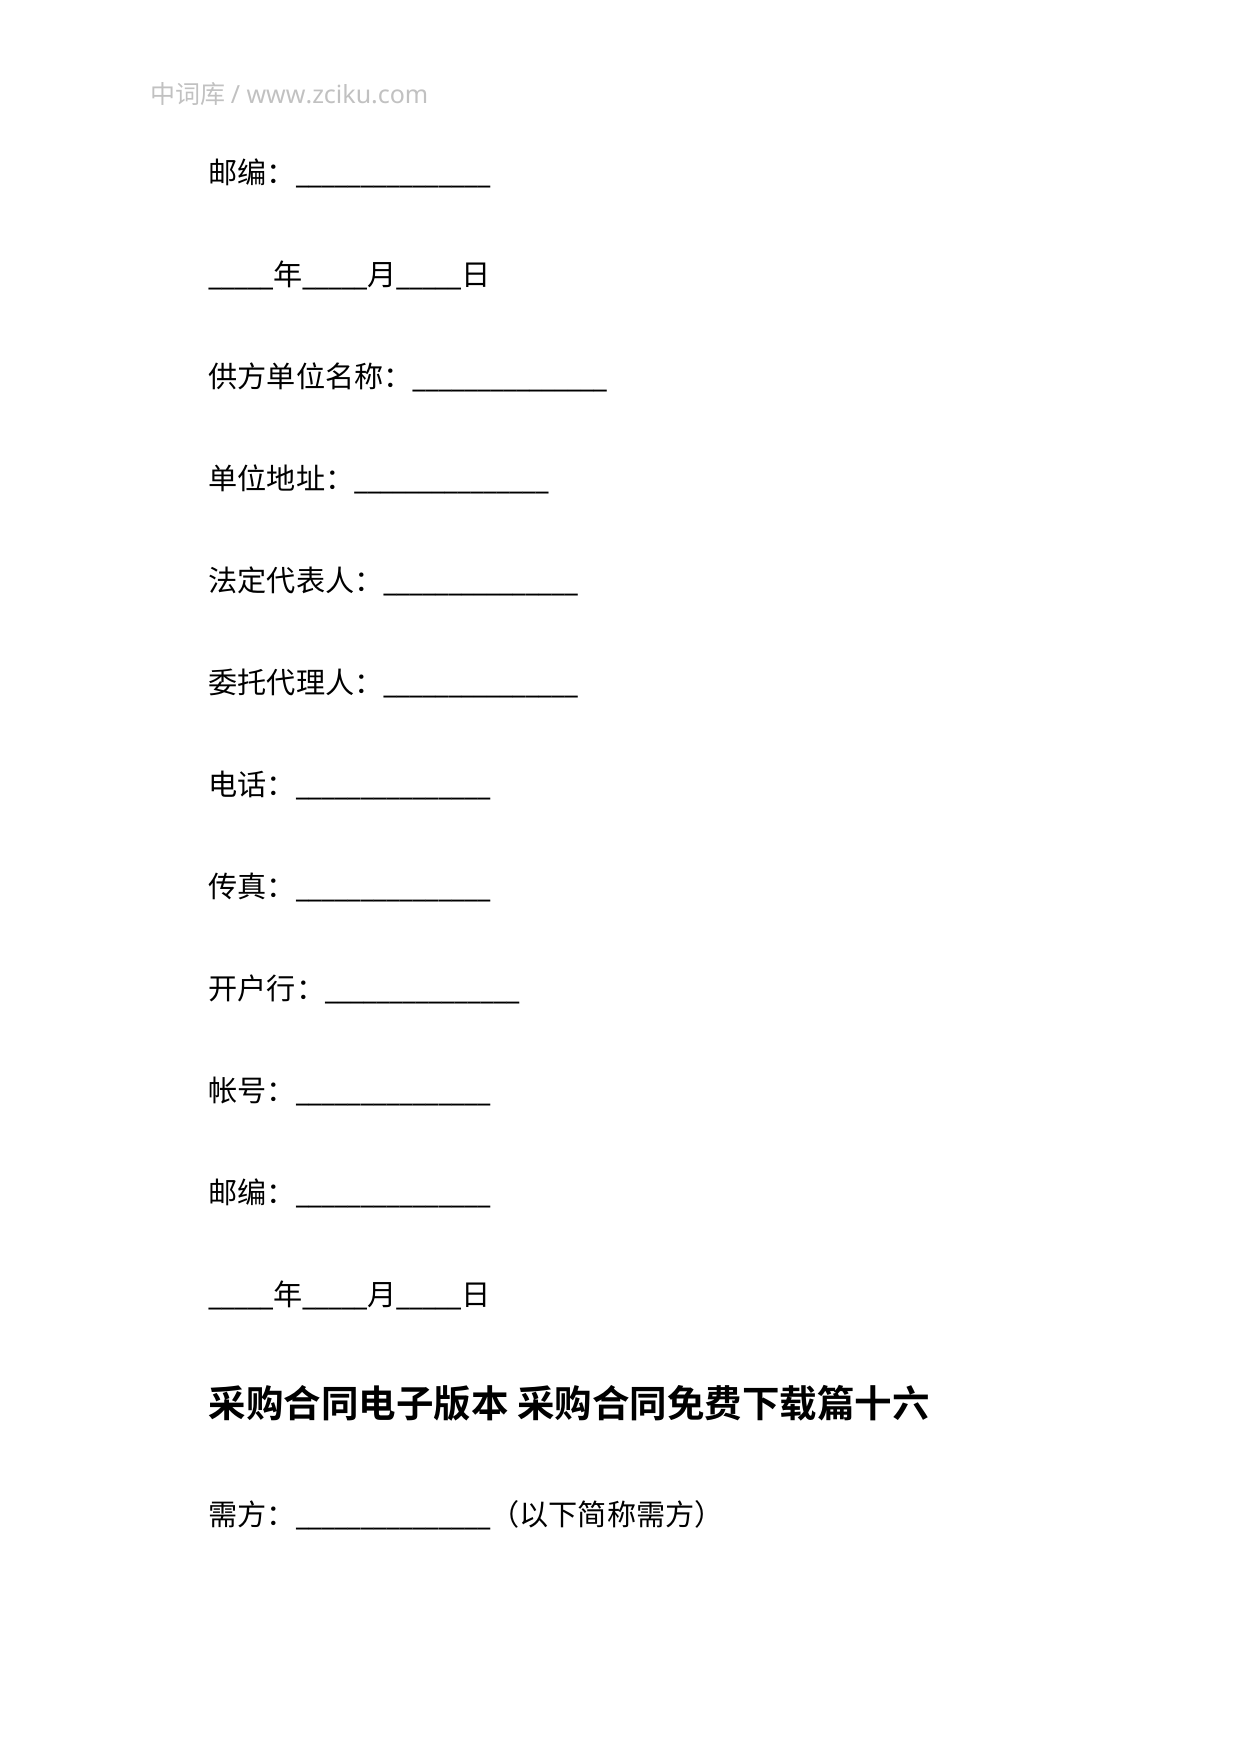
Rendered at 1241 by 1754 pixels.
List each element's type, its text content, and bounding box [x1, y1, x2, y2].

text 开户行：_______________ [150, 966, 1090, 1008]
text 邮编：_______________ [150, 1170, 1090, 1212]
text 单位地址：_______________ [150, 456, 1090, 498]
text 传真：_______________ [150, 864, 1090, 906]
text _____年_____月_____日 [150, 252, 1090, 294]
text 委托代理人：_______________ [150, 660, 1090, 702]
text 法定代表人：_______________ [150, 558, 1090, 600]
text 采购合同电子版本 采购合同免费下载篇十六 [150, 1374, 1090, 1428]
text 供方单位名称：_______________ [150, 354, 1090, 396]
text 邮编：_______________ [150, 150, 1090, 192]
text _____年_____月_____日 [150, 1272, 1090, 1314]
text 电话：_______________ [150, 762, 1090, 804]
text 帐号：_______________ [150, 1068, 1090, 1110]
text 需方：_______________（以下简称需方） [150, 1491, 1090, 1533]
